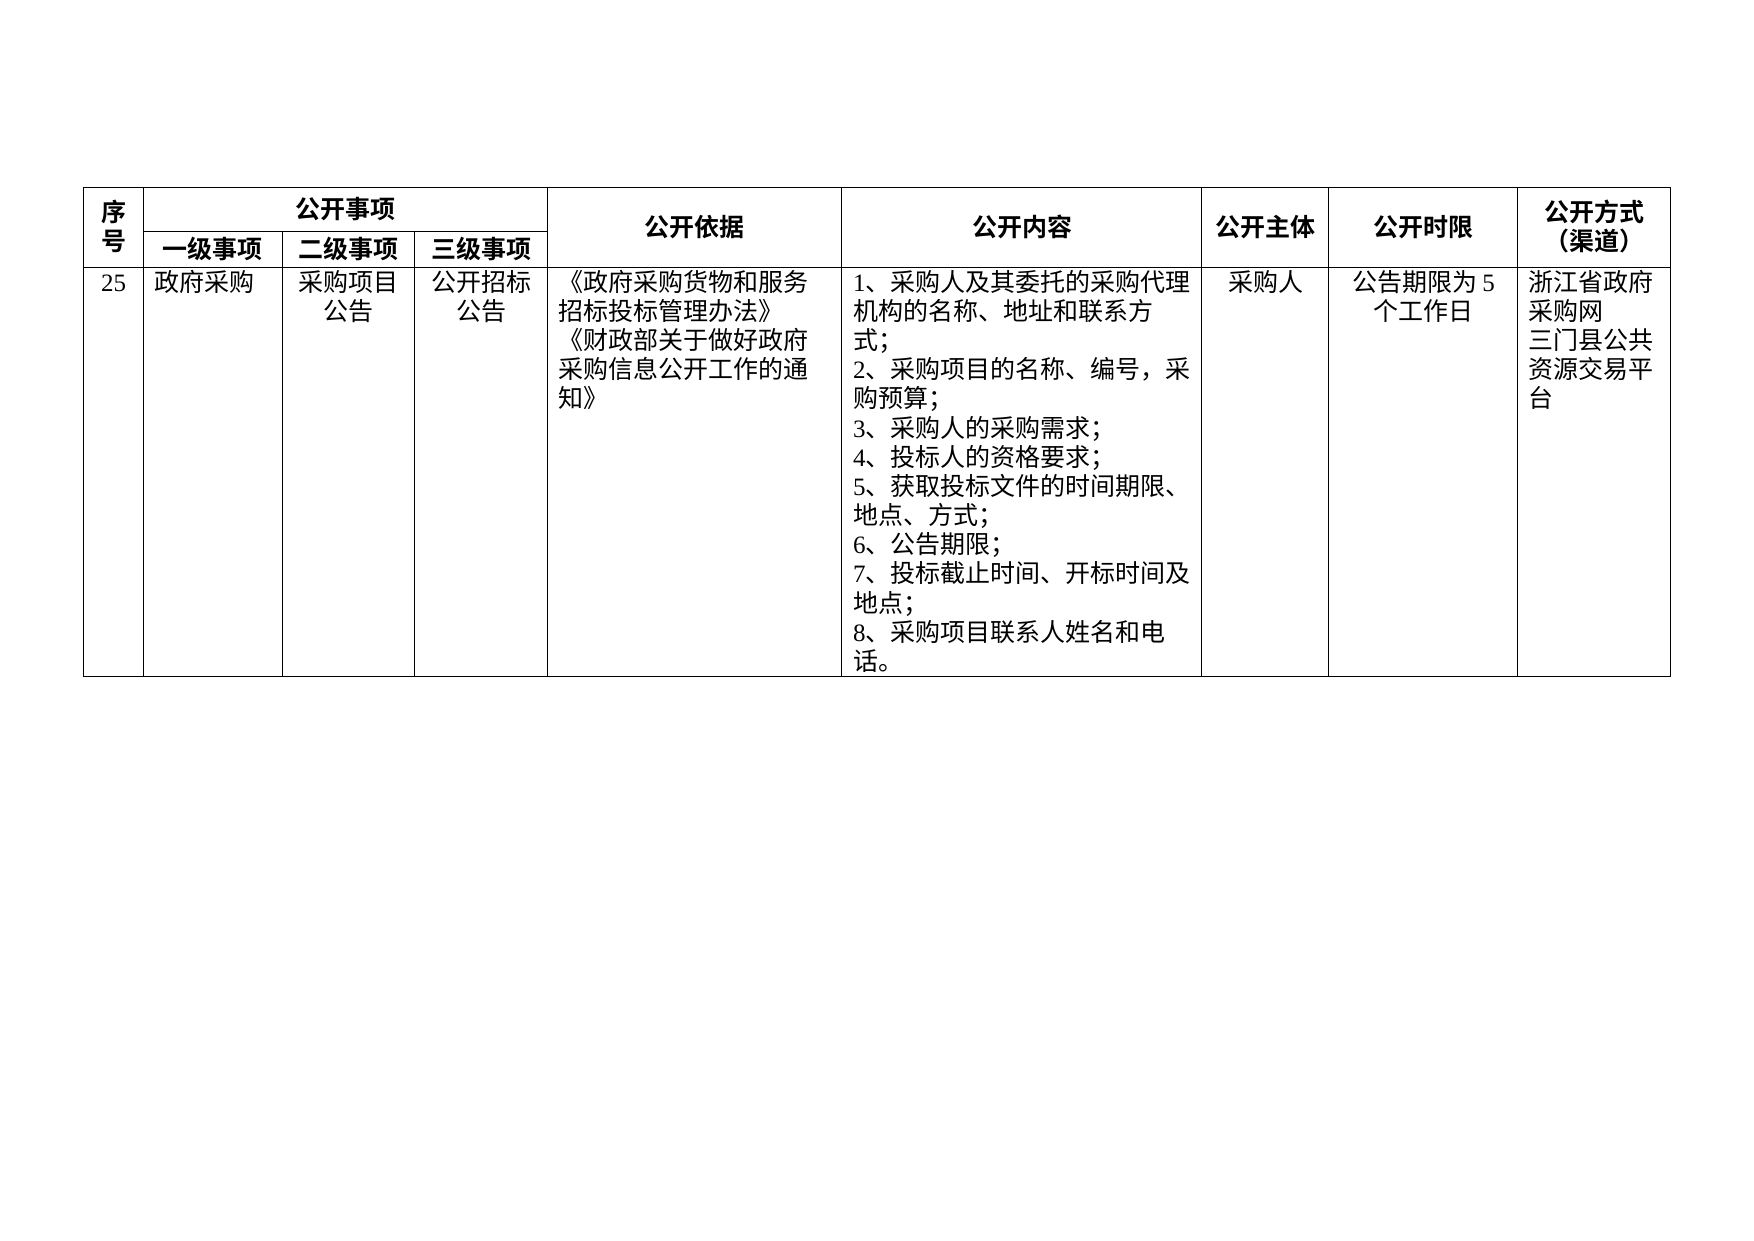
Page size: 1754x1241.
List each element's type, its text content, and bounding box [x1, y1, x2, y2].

table_cell 采购人 [1202, 268, 1328, 676]
table_cell 25 [84, 268, 143, 676]
table_cell 政府采购 [144, 268, 282, 676]
table_header 公开事项 [144, 188, 547, 231]
table_cell 浙江省政府采购网 三门县公共资源交易平台 [1518, 268, 1670, 676]
table_cell 采购项目公告 [283, 268, 414, 676]
table_header 公开主体 [1202, 188, 1328, 267]
table_cell 二级事项 [283, 232, 414, 267]
table_cell 1、采购人及其委托的采购代理机构的名称、地址和联系方式； 2、采购项目的名称、编号，采购预算； 3、采购人的采购需求； 4、投标人的资格要求； 5、获取投标文件的时间期限、地点、方式； 6、公告期限； 7、投标截止时间、开标时间及地点； 8、采购项目联系人姓名和电话。 [842, 268, 1201, 676]
table_header 公开内容 [842, 188, 1201, 267]
table_header 公开依据 [548, 188, 841, 267]
table_cell 公开招标公告 [415, 268, 547, 676]
table_cell 一级事项 [144, 232, 282, 267]
table_cell 《政府采购货物和服务招标投标管理办法》 《财政部关于做好政府采购信息公开工作的通知》 [548, 268, 841, 676]
table_header 公开时限 [1329, 188, 1517, 267]
table_cell 三级事项 [415, 232, 547, 267]
table_header 序号 [84, 188, 143, 267]
table_cell 公告期限为5个工作日 [1329, 268, 1517, 676]
table_header 公开方式（渠道） [1518, 188, 1670, 267]
